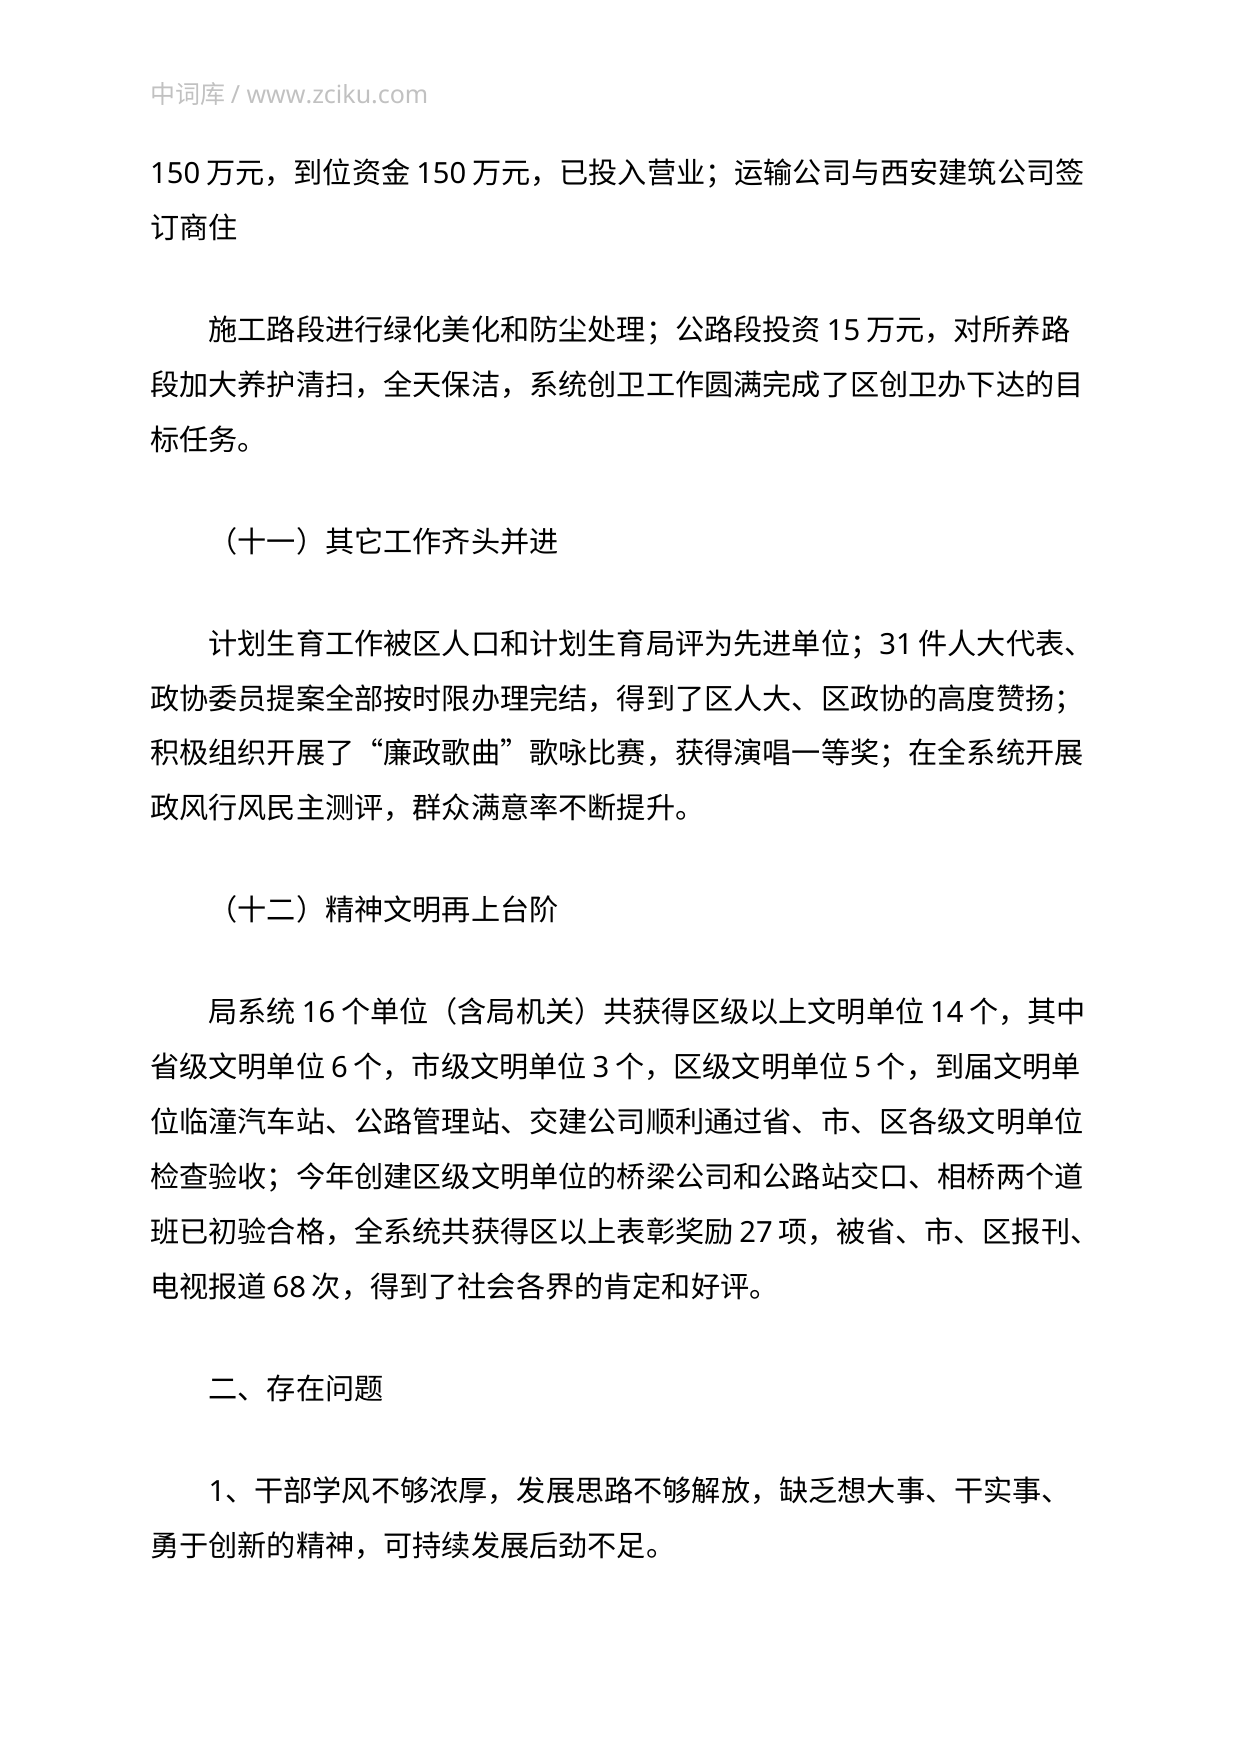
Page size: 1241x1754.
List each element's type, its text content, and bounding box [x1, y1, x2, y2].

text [150, 150, 1090, 247]
text （十一）其它工作齐头并进 [150, 518, 1090, 561]
text 计划生育工作被区人口和计划生育局评为先进单位；31件人大代表、政协委员提案全部按时限办理完结，得到了区人大、区政协的高度赞扬；积极组织开展了“廉政歌曲”歌咏比赛，获得演唱一等奖；在全系统开展政风行风民主测评，群众满意率不断提升。 [150, 620, 1090, 827]
text 1、干部学风不够浓厚，发展思路不够解放，缺乏想大事、干实事、勇于创新的精神，可持续发展后劲不足。 [150, 1467, 1090, 1564]
text 施工路段进行绿化美化和防尘处理；公路段投资15万元，对所养路段加大养护清扫，全天保洁，系统创卫工作圆满完成了区创卫办下达的目标任务。 [150, 307, 1090, 459]
text 局系统16个单位（含局机关）共获得区级以上文明单位14个，其中省级文明单位6个，市级文明单位3个，区级文明单位5个，到届文明单位临潼汽车站、公路管理站、交建公司顺利通过省、市、区各级文明单位检查验收；今年创建区级文明单位的桥梁公司和公路站交口、相桥两个道班已初验合格，全系统共获得区以上表彰奖励27项，被省、市、区报刊、电视报道68次，得到了社会各界的肯定和好评。 [150, 988, 1090, 1306]
text （十二）精神文明再上台阶 [150, 887, 1090, 929]
text 二、存在问题 [150, 1365, 1090, 1408]
